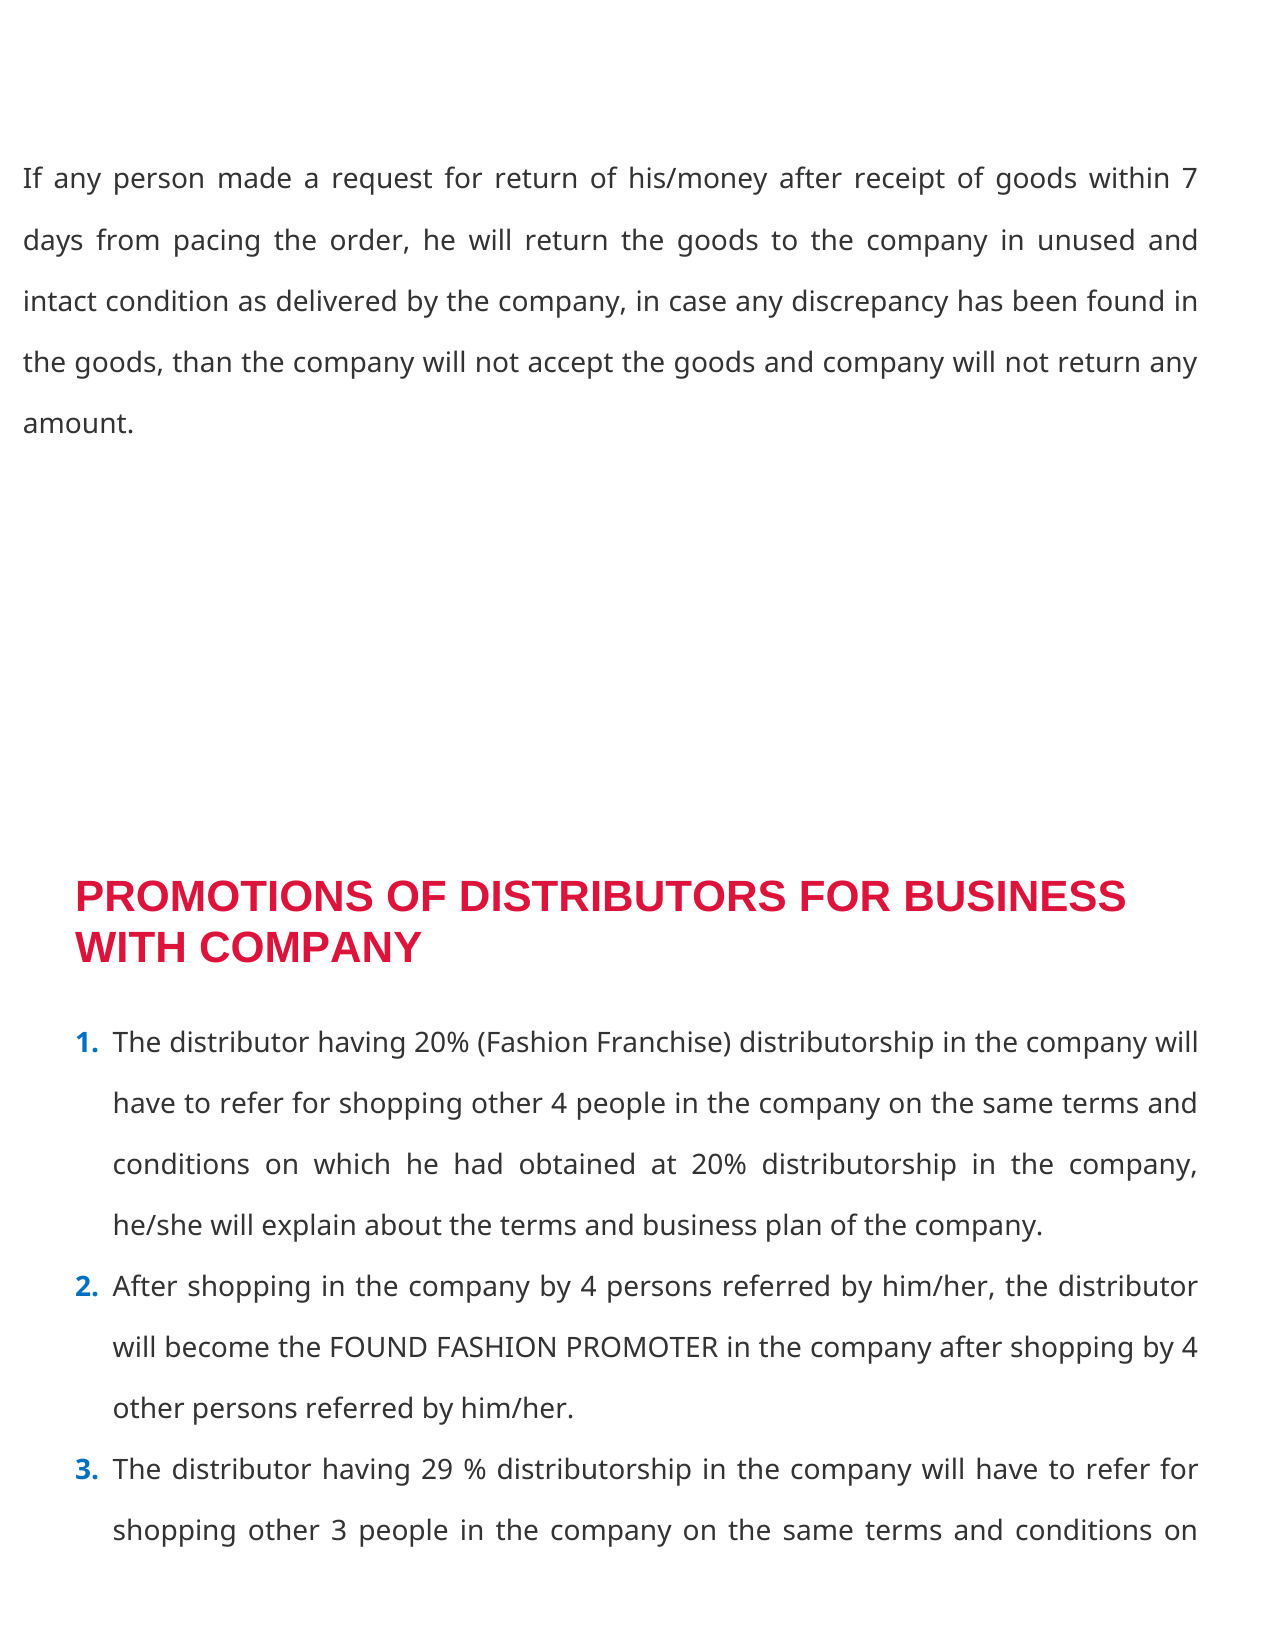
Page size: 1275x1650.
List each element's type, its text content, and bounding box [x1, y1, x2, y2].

subtitle PROMOTIONS OF DISTRIBUTORS FOR BUSINESS WITH COMPANY [75, 871, 1200, 971]
list The distributor having 20% (Fashion Franchise) distributorship in the company will have to refer for shopping other 4 people in the company on the same terms and conditions on which he had obtained at 20% distributorship in the company, he/she will explain about the terms and business plan of the company. [75, 999, 1200, 1243]
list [75, 1427, 1200, 1549]
list After shopping in the company by 4 persons referred by him/her, the distributor will become the FOUND FASHION PROMOTER in the company after shopping by 4 other persons referred by him/her. [75, 1243, 1200, 1427]
list If any person made a request for return of his/money after receipt of goods within 7 days from pacing the order, he will return the goods to the company in unused and intact condition as delivered by the company, in case any discrepancy has been found in the goods, than the company will not accept the goods and company will not return any amount. [0, 136, 1200, 441]
